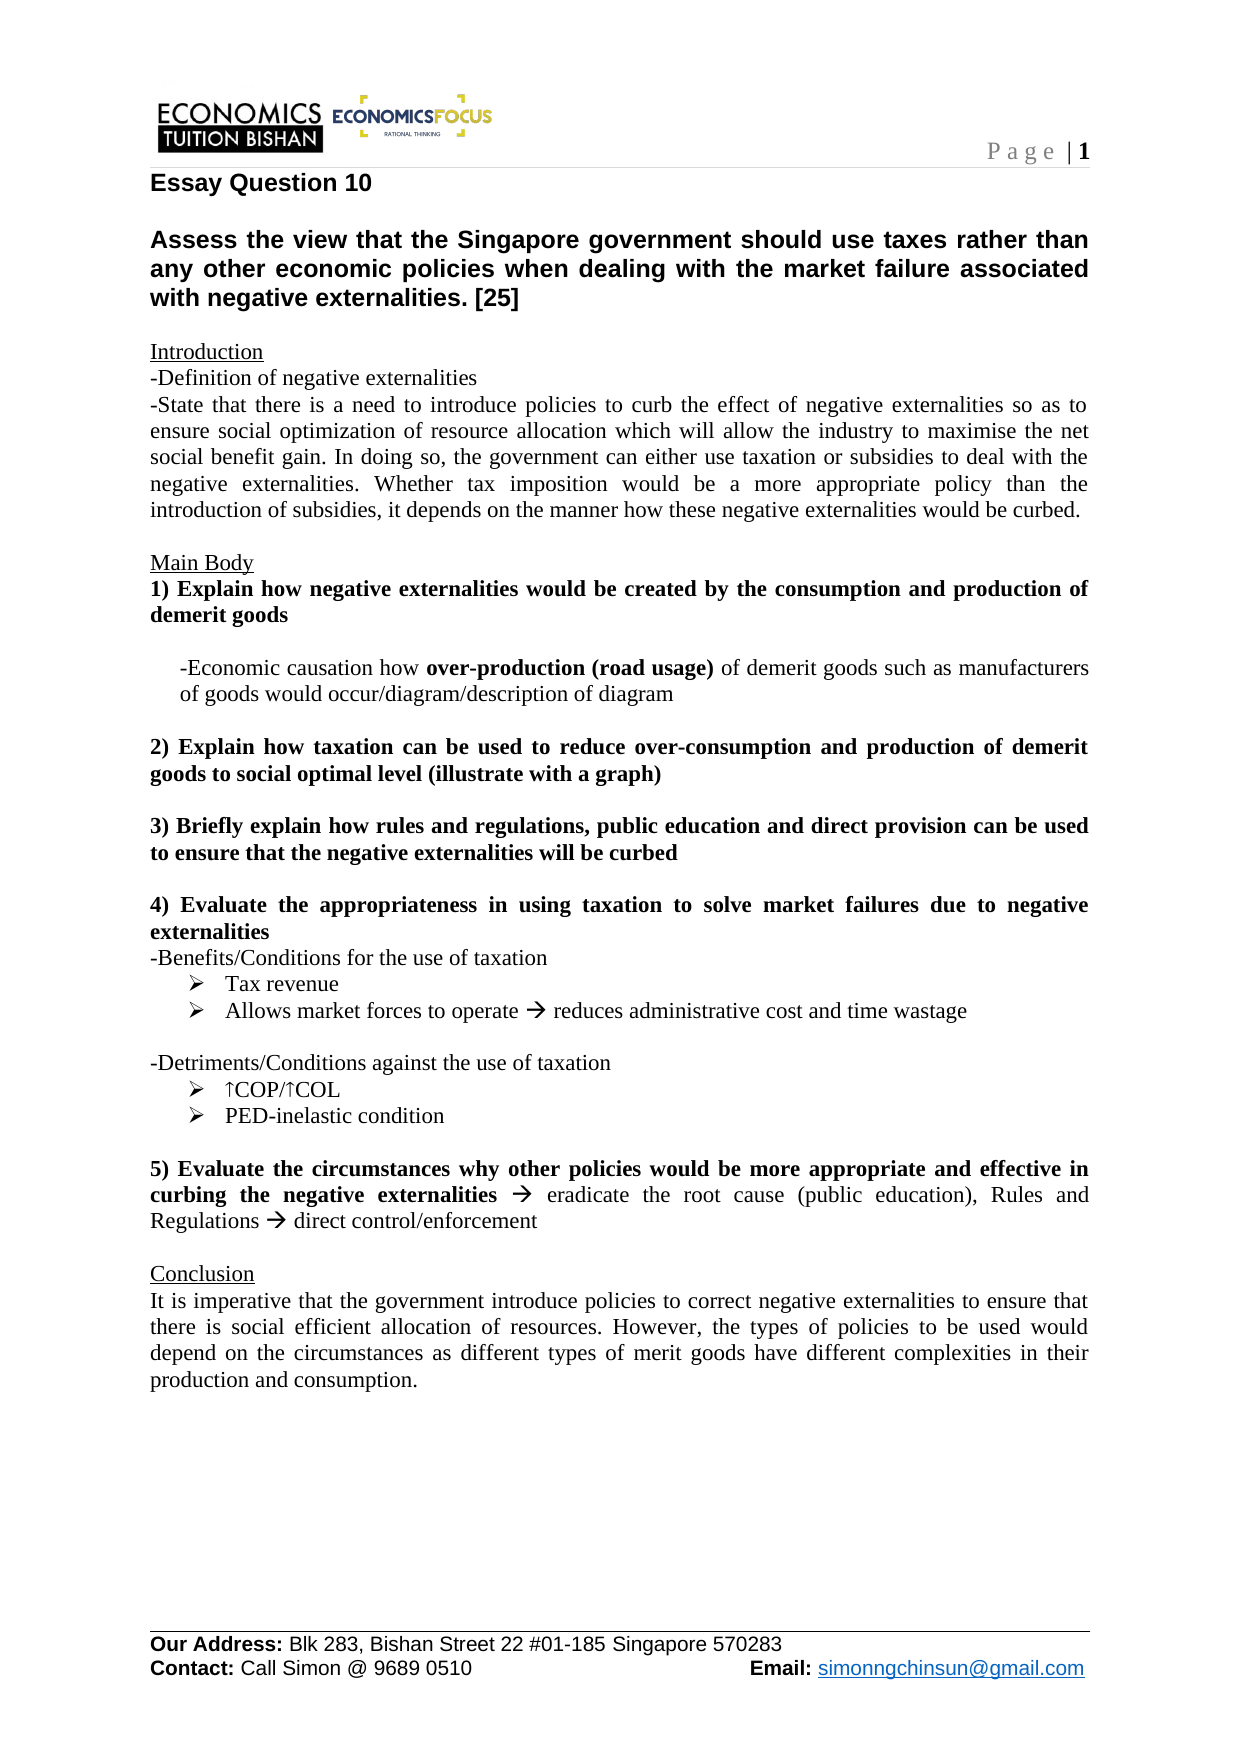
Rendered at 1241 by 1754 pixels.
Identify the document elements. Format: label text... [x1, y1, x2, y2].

list PED-inelastic condition [187, 1102, 1090, 1128]
list COP/COL [187, 1076, 1090, 1102]
text -Detriments/Conditions against the use of taxation [150, 1049, 1090, 1076]
text Conclusion [150, 1260, 1090, 1287]
list Tax revenue [187, 970, 1090, 997]
text Essay Question 10 [150, 168, 1090, 197]
text Introduction [150, 338, 1090, 364]
text 3) Briefly explain how rules and regulations, public education and direct provision can be used to ensure that the negative externalities will be curbed [150, 812, 1090, 865]
text Main Body [150, 549, 1090, 575]
picture [150, 73, 499, 160]
list Allows market forces to operate reduces administrative cost and time wastage [187, 997, 1090, 1023]
text -Definition of negative externalities [150, 364, 1090, 391]
text 2) Explain how taxation can be used to reduce over-consumption and production of demerit goods to social optimal level (illustrate with a graph) [150, 733, 1090, 786]
text Assess the view that the Singapore government should use taxes rather than any other economic policies when dealing with the market failure associated with negative externalities. [25] [150, 225, 1090, 312]
text -State that there is a need to introduce policies to curb the effect of negative externalities so as to ensure social optimization of resource allocation which will allow the industry to maximise the net social benefit gain. In doing so, the government can either use taxation or subsidies to deal with the negative externalities. Whether tax imposition would be a more appropriate policy than the introduction of subsidies, it depends on the manner how these negative externalities would be curbed. [150, 391, 1090, 522]
text 1) Explain how negative externalities would be created by the consumption and production of demerit goods [150, 575, 1090, 628]
text 5) Evaluate the circumstances why other policies would be more appropriate and effective in curbing the negative externalities eradicate the root cause (public education), Rules and Regulations direct control/enforcement [150, 1155, 1090, 1234]
text -Economic causation how over-production (road usage) of demerit goods such as manufacturers of goods would occur/diagram/description of diagram [179, 654, 1090, 707]
text It is imperative that the government introduce policies to correct negative externalities to ensure that there is social efficient allocation of resources. However, the types of policies to be used would depend on the circumstances as different types of merit goods have different complexities in their production and consumption. [150, 1287, 1090, 1392]
text -Benefits/Conditions for the use of taxation [150, 944, 1090, 970]
text 4) Evaluate the appropriateness in using taxation to solve market failures due to negative externalities [150, 891, 1090, 944]
